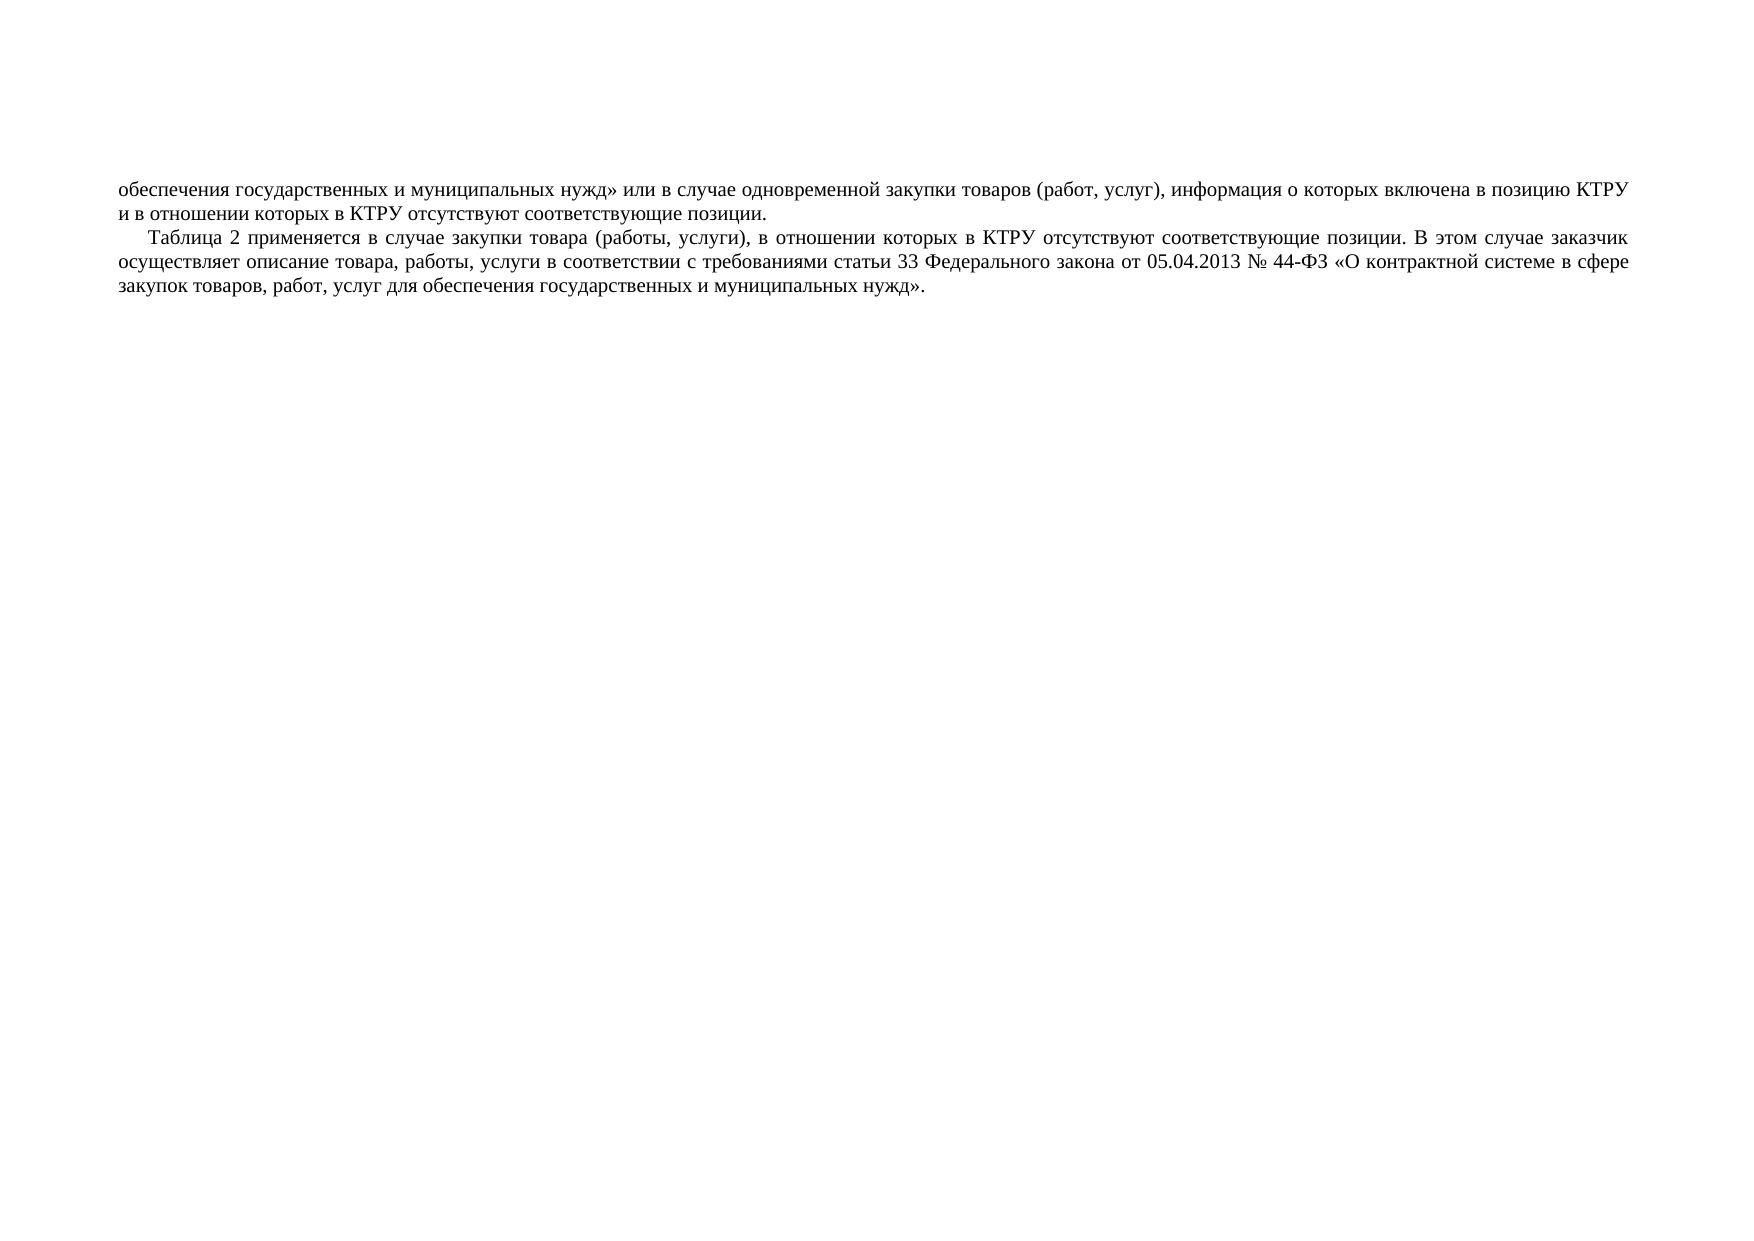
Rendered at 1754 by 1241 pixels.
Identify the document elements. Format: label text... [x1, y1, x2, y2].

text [118, 177, 1631, 225]
text Таблица 2 применяется в случае закупки товара (работы, услуги), в отношении которых в КТРУ отсутствуют соответствующие позиции. В этом случае заказчик осуществляет описание товара, работы, услуги в соответствии с требованиями статьи 33 Федерального закона от 05.04.2013 № 44-ФЗ «О контрактной системе в сфере закупок товаров, работ, услуг для обеспечения государственных и муниципальных нужд». [118, 225, 1631, 297]
